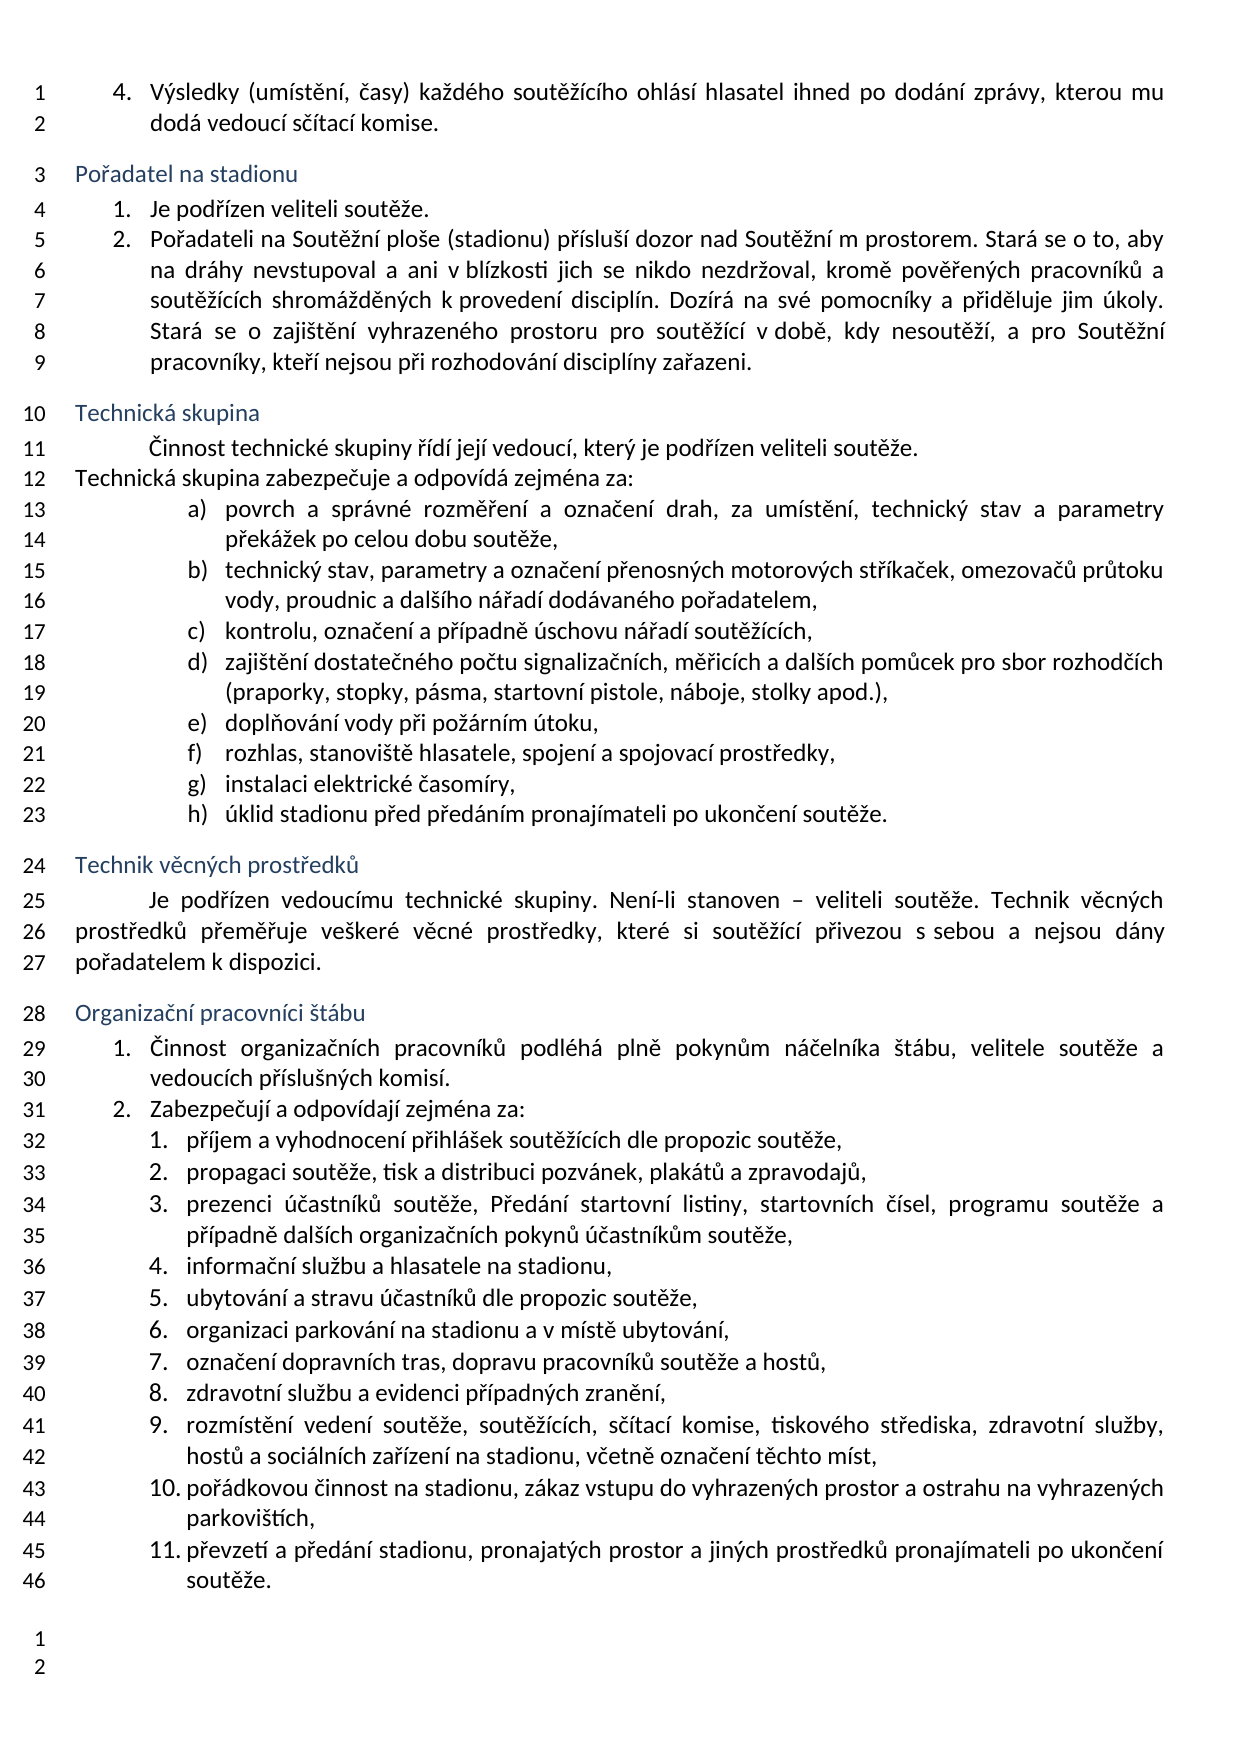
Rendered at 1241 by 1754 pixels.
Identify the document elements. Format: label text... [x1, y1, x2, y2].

list úklid stadionu před předáním pronajímateli po ukončení soutěže. [187, 798, 1165, 829]
list organizaci parkování na stadionu a v místě ubytování, [149, 1313, 1165, 1345]
text Je podřízen vedoucímu technické skupiny. Není-li stanoven – veliteli soutěže. Technik věcných prostředků přeměřuje veškeré věcné prostředky, které si soutěžící přivezou s sebou a nejsou dány pořadatelem k dispozici. [75, 885, 1165, 976]
list doplňování vody při požárním útoku, [187, 707, 1165, 737]
subtitle Technik věcných prostředků [75, 850, 1165, 880]
list zajištění dostatečného počtu signalizačních, měřicích a dalších pomůcek pro sbor rozhodčích (praporky, stopky, pásma, startovní pistole, náboje, stolky apod.), [187, 646, 1165, 707]
list Činnost organizačních pracovníků podléhá plně pokynům náčelníka štábu, velitele soutěže a vedoucích příslušných komisí. [112, 1032, 1165, 1093]
list Pořadateli na Soutěžní ploše (stadionu) přísluší dozor nad Soutěžní m prostorem. Stará se o to, aby na dráhy nevstupoval a ani v blízkosti jich se nikdo nezdržoval, kromě pověřených pracovníků a soutěžících shromážděných k provedení disciplín. Dozírá na své pomocníky a přiděluje jim úkoly. Stará se o zajištění vyhrazeného prostoru pro soutěžící v době, kdy nesoutěží, a pro Soutěžní pracovníky, kteří nejsou při rozhodování disciplíny zařazeni. [112, 224, 1165, 376]
list převzetí a předání stadionu, pronajatých prostor a jiných prostředků pronajímateli po ukončení soutěže. [149, 1533, 1165, 1595]
list instalaci elektrické časomíry, [187, 768, 1165, 798]
list informační službu a hlasatele na stadionu, [149, 1249, 1165, 1281]
list zdravotní službu a evidenci případných zranění, [149, 1377, 1165, 1408]
list Výsledky (umístění, časy) každého soutěžícího ohlásí hlasatel ihned po dodání zprávy, kterou mu dodá vedoucí sčítací komise. [112, 75, 1165, 137]
text Technická skupina zabezpečuje a odpovídá zejména za: [75, 463, 1165, 493]
subtitle Pořadatel na stadionu [75, 158, 1165, 189]
list propagaci soutěže, tisk a distribuci pozvánek, plakátů a zpravodajů, [149, 1155, 1165, 1187]
list povrch a správné rozměření a označení drah, za umístění, technický stav a parametry překážek po celou dobu soutěže, [187, 493, 1165, 554]
list označení dopravních tras, dopravu pracovníků soutěže a hostů, [149, 1345, 1165, 1377]
list rozhlas, stanoviště hlasatele, spojení a spojovací prostředky, [187, 737, 1165, 768]
list Zabezpečují a odpovídají zejména za: [112, 1093, 1165, 1124]
list prezenci účastníků soutěže, Předání startovní listiny, startovních čísel, programu soutěže a případně dalších organizačních pokynů účastníkům soutěže, [149, 1187, 1165, 1249]
subtitle Technická skupina [75, 397, 1165, 428]
list příjem a vyhodnocení přihlášek soutěžících dle propozic soutěže, [149, 1124, 1165, 1155]
list kontrolu, označení a případně úschovu nářadí soutěžících, [187, 615, 1165, 646]
list Je podřízen veliteli soutěže. [112, 193, 1165, 224]
subtitle Organizační pracovníci štábu [75, 997, 1165, 1028]
list ubytování a stravu účastníků dle propozic soutěže, [149, 1281, 1165, 1313]
list rozmístění vedení soutěže, soutěžících, sčítací komise, tiskového střediska, zdravotní služby, hostů a sociálních zařízení na stadionu, včetně označení těchto míst, [149, 1408, 1165, 1471]
list technický stav, parametry a označení přenosných motorových stříkaček, omezovačů průtoku vody, proudnic a dalšího nářadí dodávaného pořadatelem, [187, 554, 1165, 615]
list pořádkovou činnost na stadionu, zákaz vstupu do vyhrazených prostor a ostrahu na vyhrazených parkovištích, [149, 1471, 1165, 1533]
text Činnost technické skupiny řídí její vedoucí, který je podřízen veliteli soutěže. [75, 432, 1165, 463]
